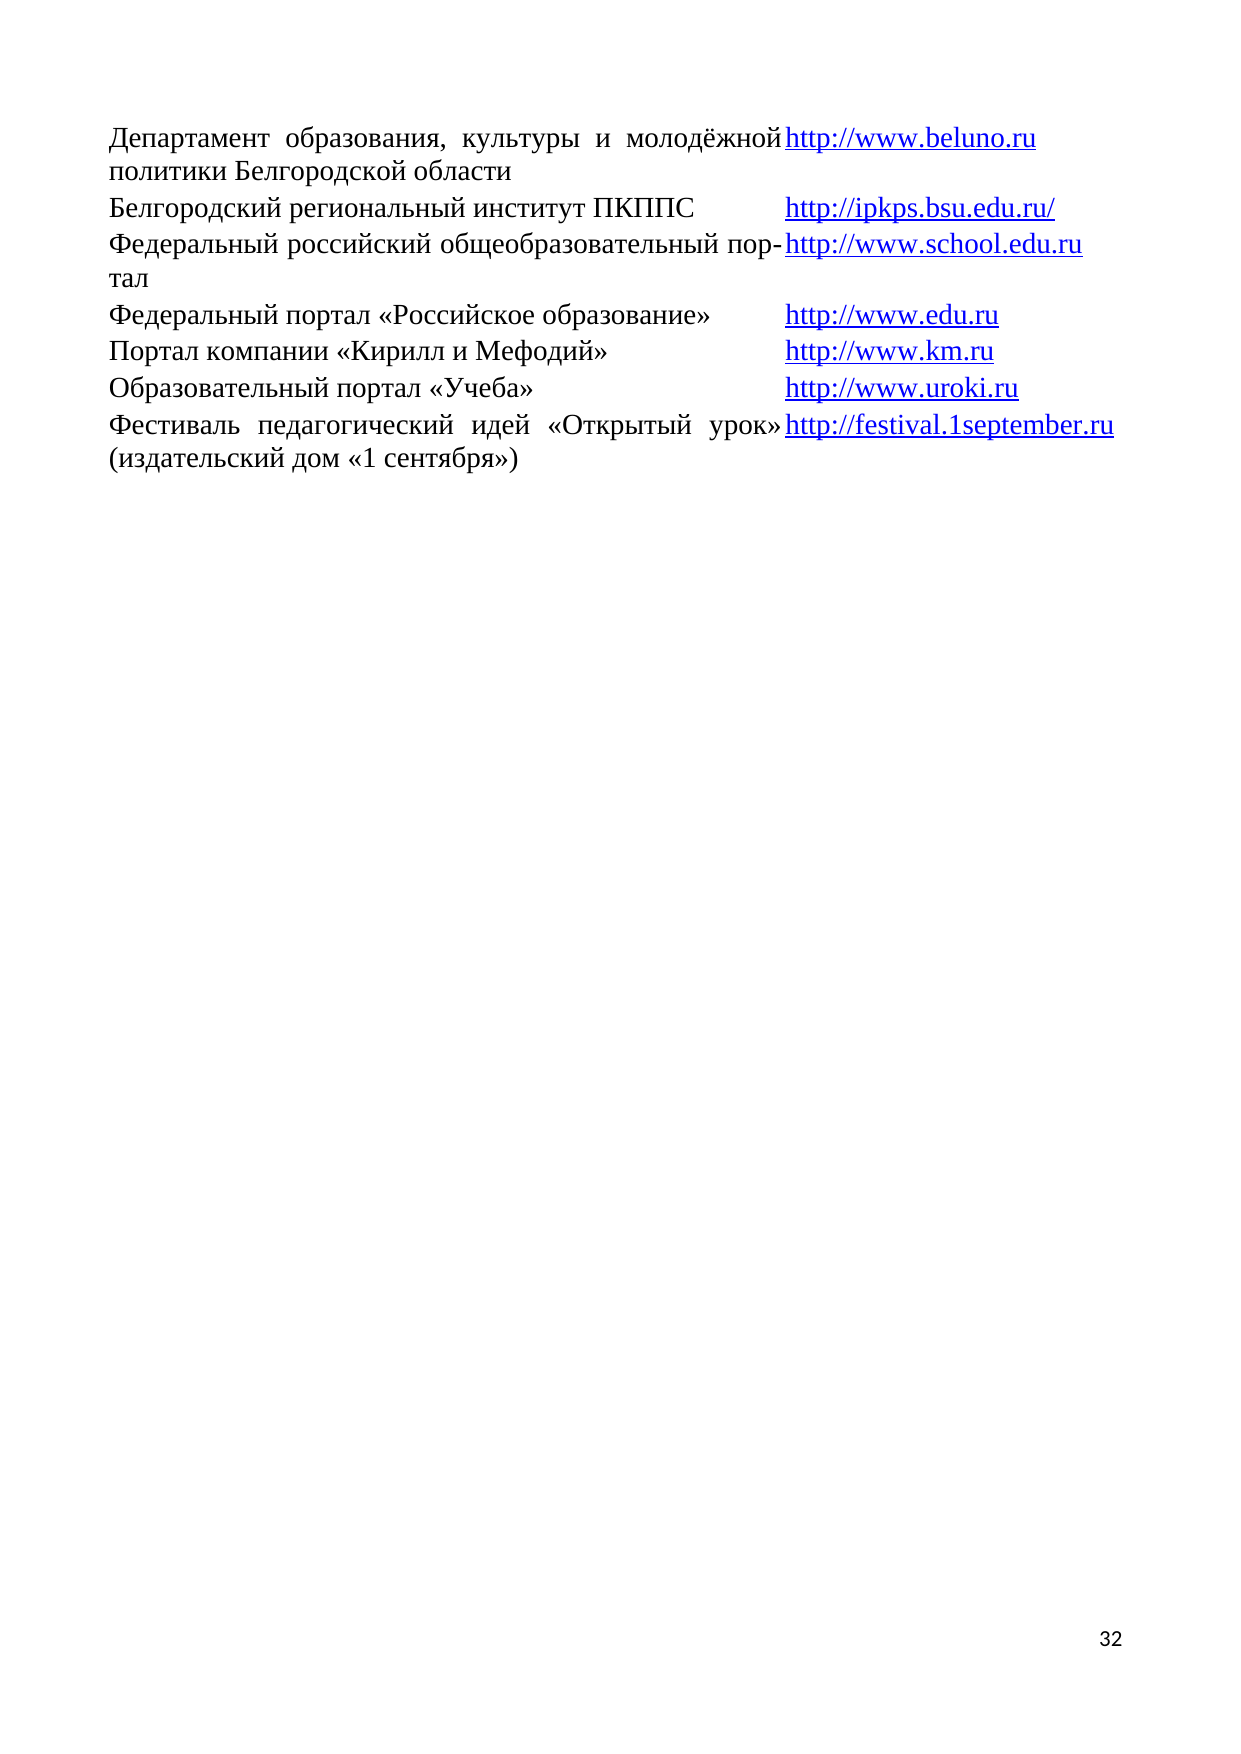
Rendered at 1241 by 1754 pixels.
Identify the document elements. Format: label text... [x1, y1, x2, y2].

table_cell Белгородский региональный институт ПКППС [107, 188, 784, 225]
table_cell Департамент образования, культуры и молодёжной политики Белгородской области [107, 118, 784, 188]
table_cell http://www.school.edu.ru [784, 225, 1120, 295]
table_cell http://ipkps.bsu.edu.ru/ [784, 188, 1120, 225]
table_cell http://www.beluno.ru [784, 118, 1120, 188]
table_cell Федеральный российский общеобразовательный портал [107, 225, 784, 295]
table_cell Федеральный портал «Российское образование» [107, 295, 784, 332]
table_cell http://www.km.ru [784, 332, 1120, 368]
table_cell http://www.uroki.ru [784, 369, 1120, 405]
table_cell Образовательный портал «Учеба» [107, 369, 784, 405]
table_cell http://festival.1september.ru [784, 405, 1120, 475]
table_cell Портал компании «Кирилл и Мефодий» [107, 332, 784, 368]
table_cell Фестиваль педагогический идей «Открытый урок» (издательский дом «1 сентября») [107, 405, 784, 475]
table_cell http://www.edu.ru [784, 295, 1120, 332]
